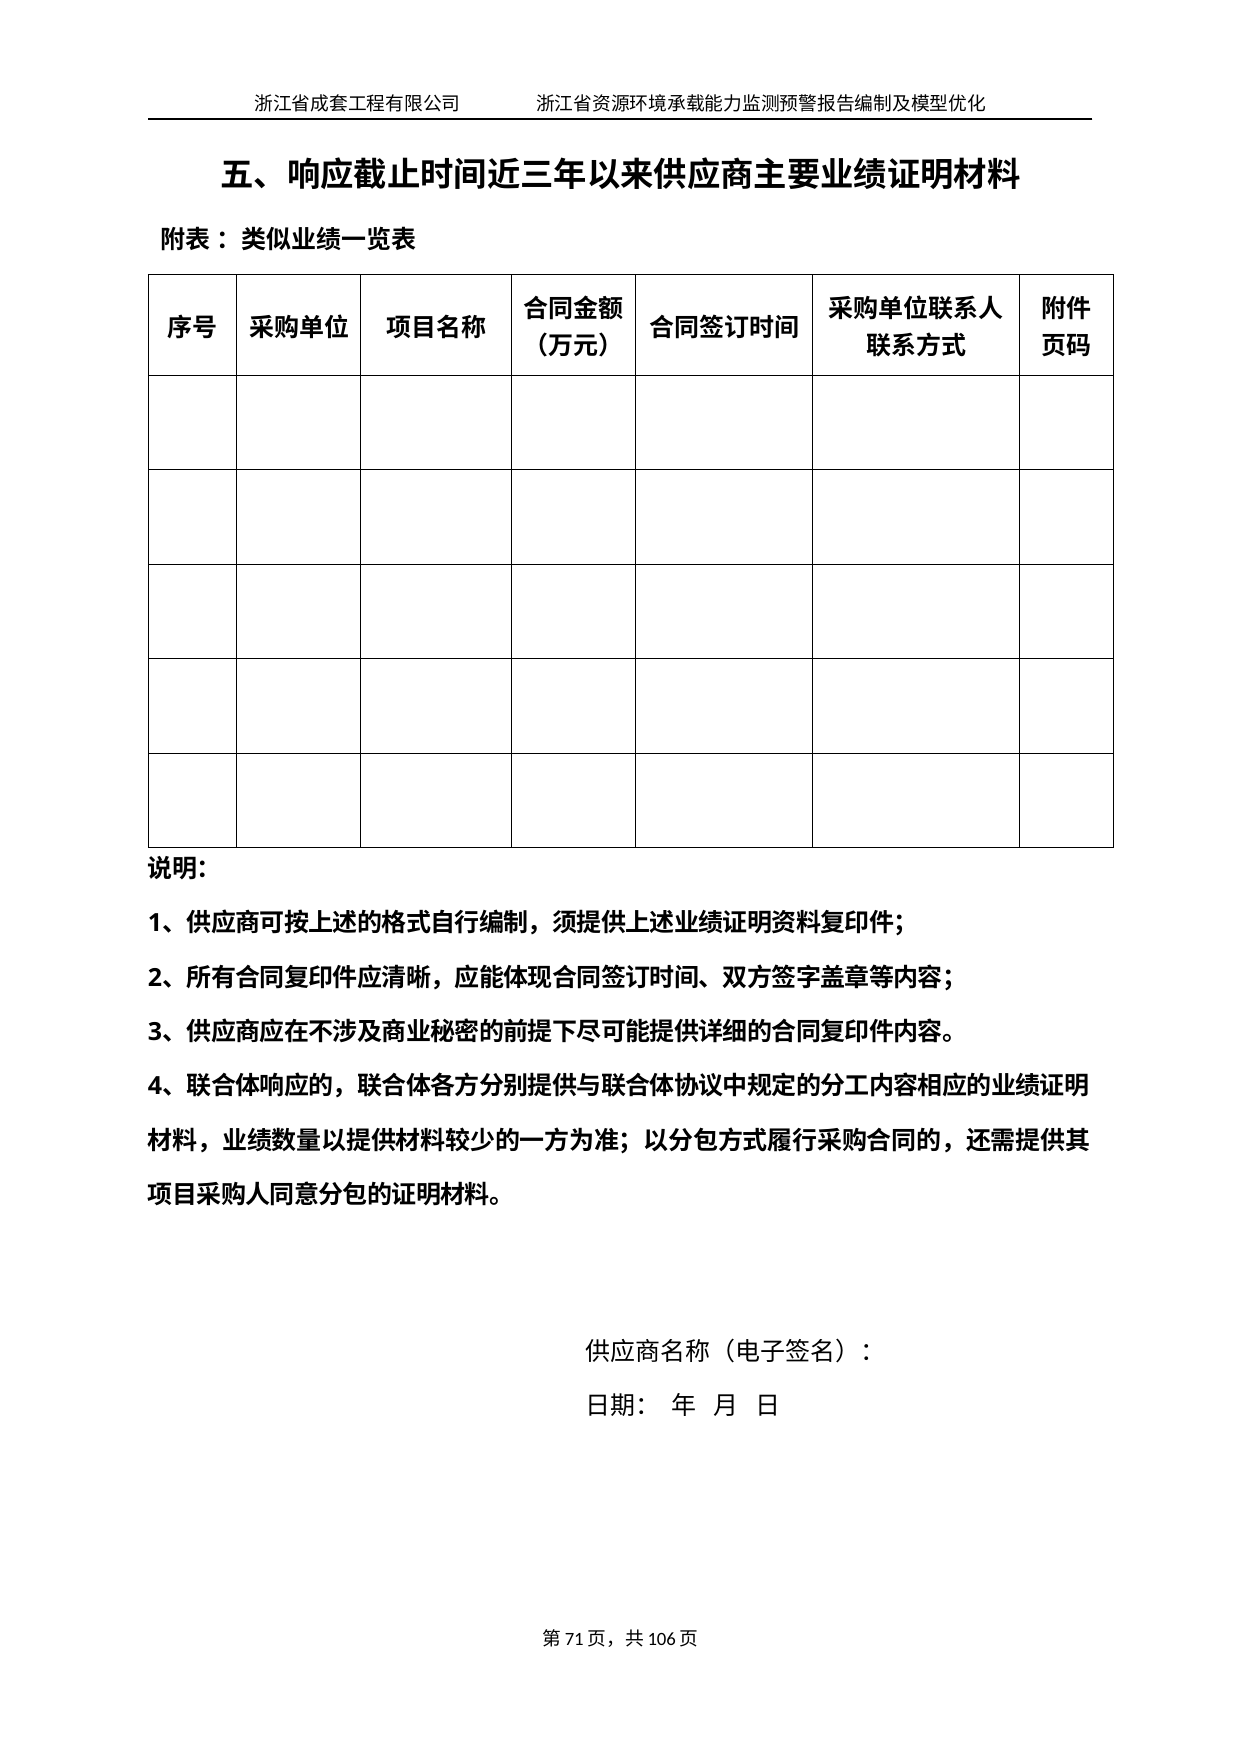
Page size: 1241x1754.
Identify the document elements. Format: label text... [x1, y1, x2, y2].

text 五、响应截止时间近三年以来供应商主要业绩证明材料 [148, 148, 1092, 196]
text 说明： [148, 848, 1092, 884]
table_cell [1020, 565, 1113, 658]
table_cell [361, 565, 511, 658]
table_cell [1020, 659, 1113, 753]
table_cell [636, 659, 812, 753]
table_header 项目名称 [361, 275, 511, 375]
table_cell [149, 470, 236, 564]
table_cell [149, 659, 236, 753]
table_cell [1020, 376, 1113, 469]
table_cell [237, 470, 360, 564]
table_cell [237, 754, 360, 847]
table_cell [361, 659, 511, 753]
table_cell [1020, 754, 1113, 847]
text 3、供应商应在不涉及商业秘密的前提下尽可能提供详细的合同复印件内容。 [148, 1011, 1092, 1048]
table_cell [361, 376, 511, 469]
table_cell [512, 754, 635, 847]
text 4、联合体响应的，联合体各方分别提供与联合体协议中规定的分工内容相应的业绩证明材料，业绩数量以提供材料较少的一方为准；以分包方式履行采购合同的，还需提供其项目采购人同意分包的证明材料。 [148, 1066, 1092, 1211]
table_cell [149, 565, 236, 658]
table_cell [361, 470, 511, 564]
table_cell [361, 754, 511, 847]
table_header 附件页码 [1020, 275, 1113, 375]
table_cell [813, 565, 1019, 658]
table_cell [237, 659, 360, 753]
table_cell [813, 376, 1019, 469]
text 1、供应商可按上述的格式自行编制，须提供上述业绩证明资料复印件； [148, 903, 1092, 939]
table_header 合同金额 （万元） [512, 275, 635, 375]
table_cell [1020, 470, 1113, 564]
table_cell [512, 565, 635, 658]
table_header 合同签订时间 [636, 275, 812, 375]
table_cell [813, 659, 1019, 753]
table_cell [636, 376, 812, 469]
table_cell [512, 470, 635, 564]
table_cell [512, 376, 635, 469]
text 日期： 年 月 日 [585, 1385, 1092, 1422]
table_cell [149, 376, 236, 469]
text 2、所有合同复印件应清晰，应能体现合同签订时间、双方签字盖章等内容； [148, 957, 1092, 993]
table_cell [813, 754, 1019, 847]
table_cell [813, 470, 1019, 564]
table_cell [636, 565, 812, 658]
table_cell [636, 470, 812, 564]
table_header 采购单位 [237, 275, 360, 375]
table_cell [237, 376, 360, 469]
table_cell [512, 659, 635, 753]
table_cell [149, 754, 236, 847]
table_cell [636, 754, 812, 847]
text 供应商名称（电子签名）： [585, 1331, 1092, 1367]
table_header 序号 [149, 275, 236, 375]
text 附表 ：类似业绩一览表 [148, 220, 1092, 256]
table_header 采购单位联系人 联系方式 [813, 275, 1019, 375]
table_cell [237, 565, 360, 658]
